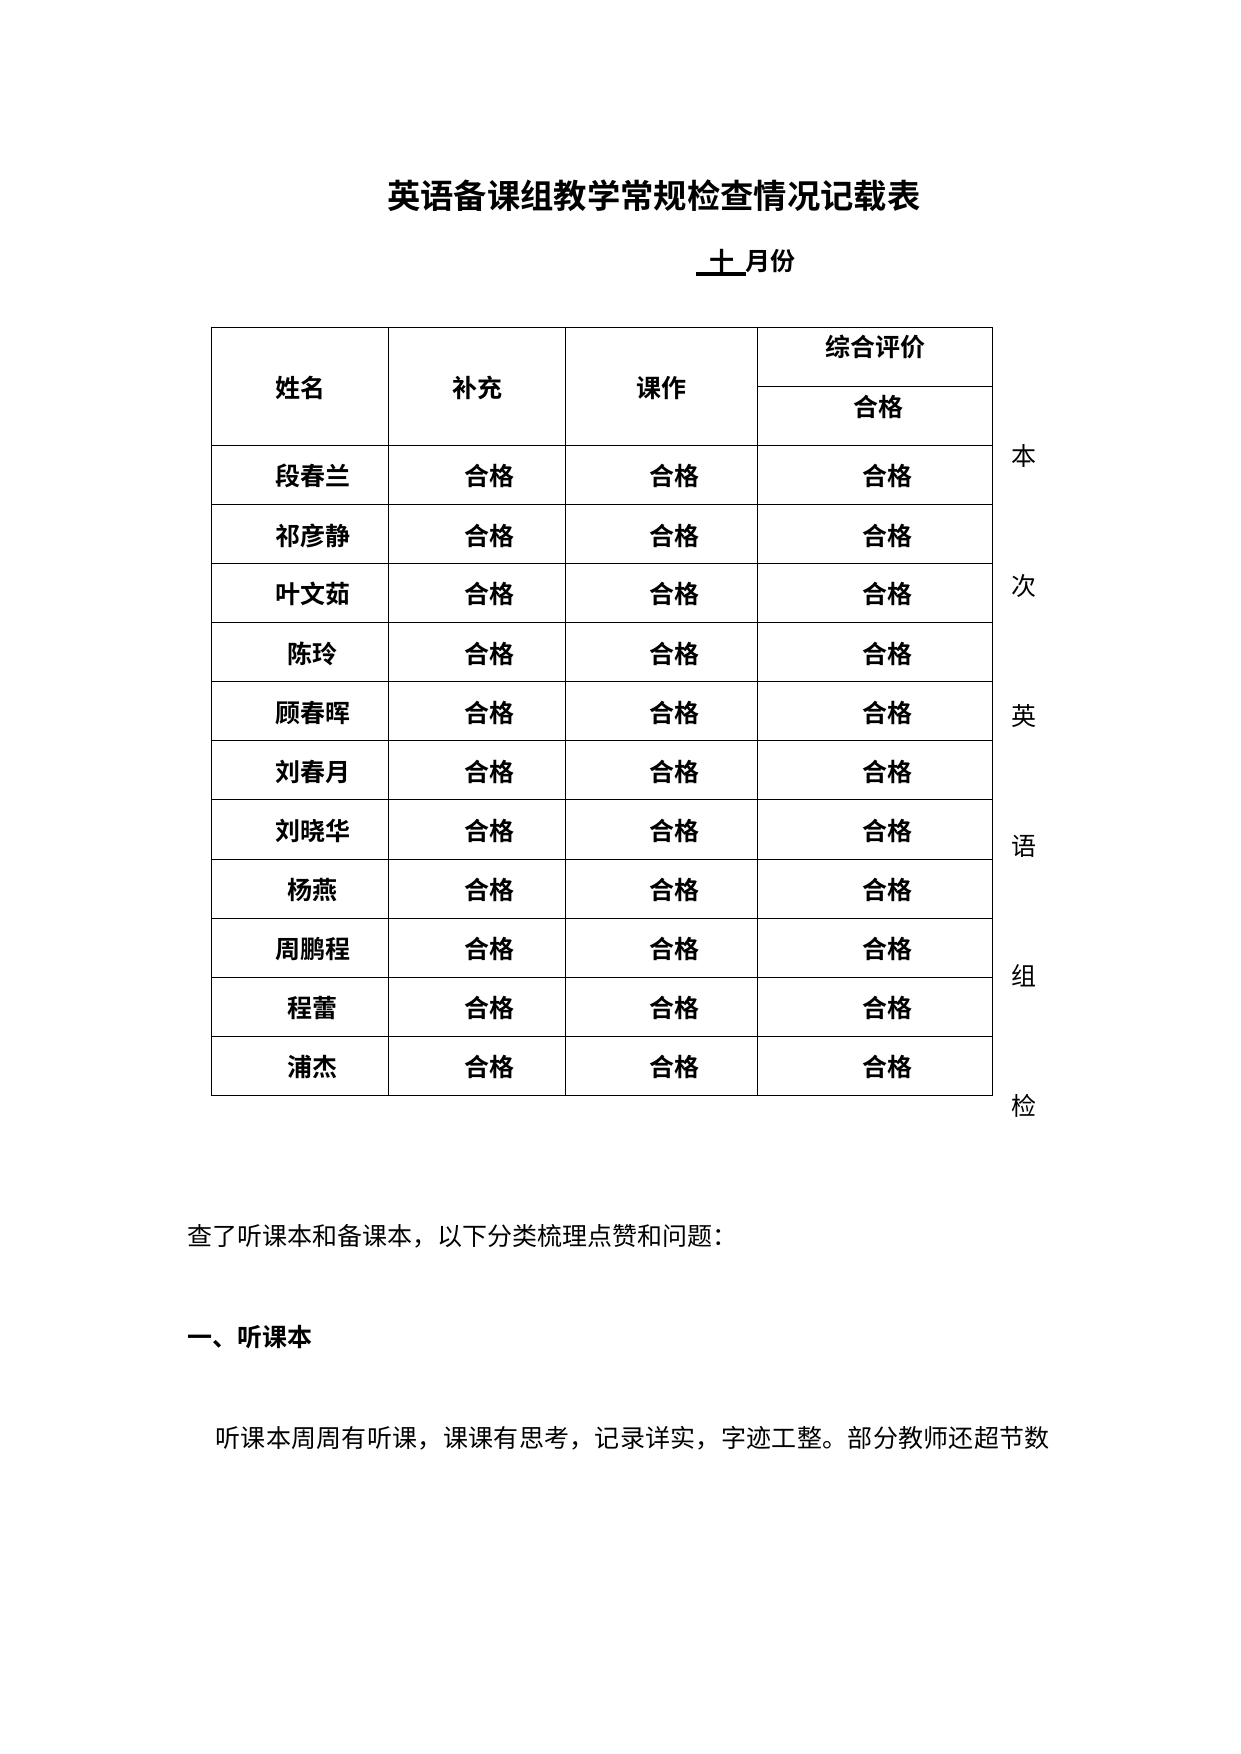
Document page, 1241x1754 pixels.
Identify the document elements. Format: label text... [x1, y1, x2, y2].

table_cell 合格 [389, 682, 565, 740]
table_cell 合格 [758, 623, 992, 681]
table_header 补充 [389, 328, 565, 445]
table_cell 合格 [389, 564, 565, 622]
table_header 课作 [566, 328, 757, 445]
table_cell 合格 [566, 623, 757, 681]
table_cell 合格 [389, 505, 565, 563]
table_cell 合格 [389, 860, 565, 917]
table_cell 合格 [566, 978, 757, 1036]
table_cell 合格 [389, 1037, 565, 1095]
table_cell 段春兰 [212, 446, 388, 504]
text 英语备课组教学常规检查情况记载表 [187, 162, 1053, 227]
table_cell 刘春月 [212, 741, 388, 799]
table_cell 合格 [758, 387, 992, 445]
table_cell 合格 [389, 741, 565, 799]
table_cell 合格 [758, 1037, 992, 1095]
table_cell 合格 [389, 800, 565, 858]
table_cell 陈玲 [212, 623, 388, 681]
table_cell 合格 [566, 800, 757, 858]
table_cell 合格 [566, 860, 757, 917]
table_cell 刘晓华 [212, 800, 388, 858]
table_cell 合格 [389, 623, 565, 681]
table_cell 合格 [758, 505, 992, 563]
table_cell 合格 [389, 446, 565, 504]
table_header 姓名 [212, 328, 388, 445]
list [187, 1404, 1053, 1469]
table_cell 合格 [758, 564, 992, 622]
table_cell 合格 [389, 919, 565, 977]
table_cell 杨燕 [212, 860, 388, 917]
table_cell 浦杰 [212, 1037, 388, 1095]
table_cell 合格 [758, 919, 992, 977]
table_cell 合格 [566, 741, 757, 799]
text 本次英语组检查了听课本和备课本，以下分类梳理点赞和问题： [187, 422, 1053, 1267]
table_cell 合格 [758, 741, 992, 799]
table_cell 合格 [758, 682, 992, 740]
table_cell 合格 [566, 505, 757, 563]
list 听课本 [187, 1303, 1053, 1368]
table_cell 祁彦静 [212, 505, 388, 563]
table_cell 周鹏程 [212, 919, 388, 977]
table_cell 叶文茹 [212, 564, 388, 622]
table_cell 合格 [566, 919, 757, 977]
table_cell 合格 [758, 978, 992, 1036]
table_cell 合格 [566, 564, 757, 622]
table_cell 合格 [758, 446, 992, 504]
table_cell 合格 [566, 446, 757, 504]
table_cell 合格 [566, 1037, 757, 1095]
table_cell 程蕾 [212, 978, 388, 1036]
text 十 月份 [187, 227, 1053, 292]
table_cell 合格 [758, 800, 992, 858]
table_cell 顾春晖 [212, 682, 388, 740]
table_cell 合格 [758, 860, 992, 917]
table_cell 合格 [389, 978, 565, 1036]
table_cell 合格 [566, 682, 757, 740]
table_header 综合评价 [758, 328, 992, 386]
